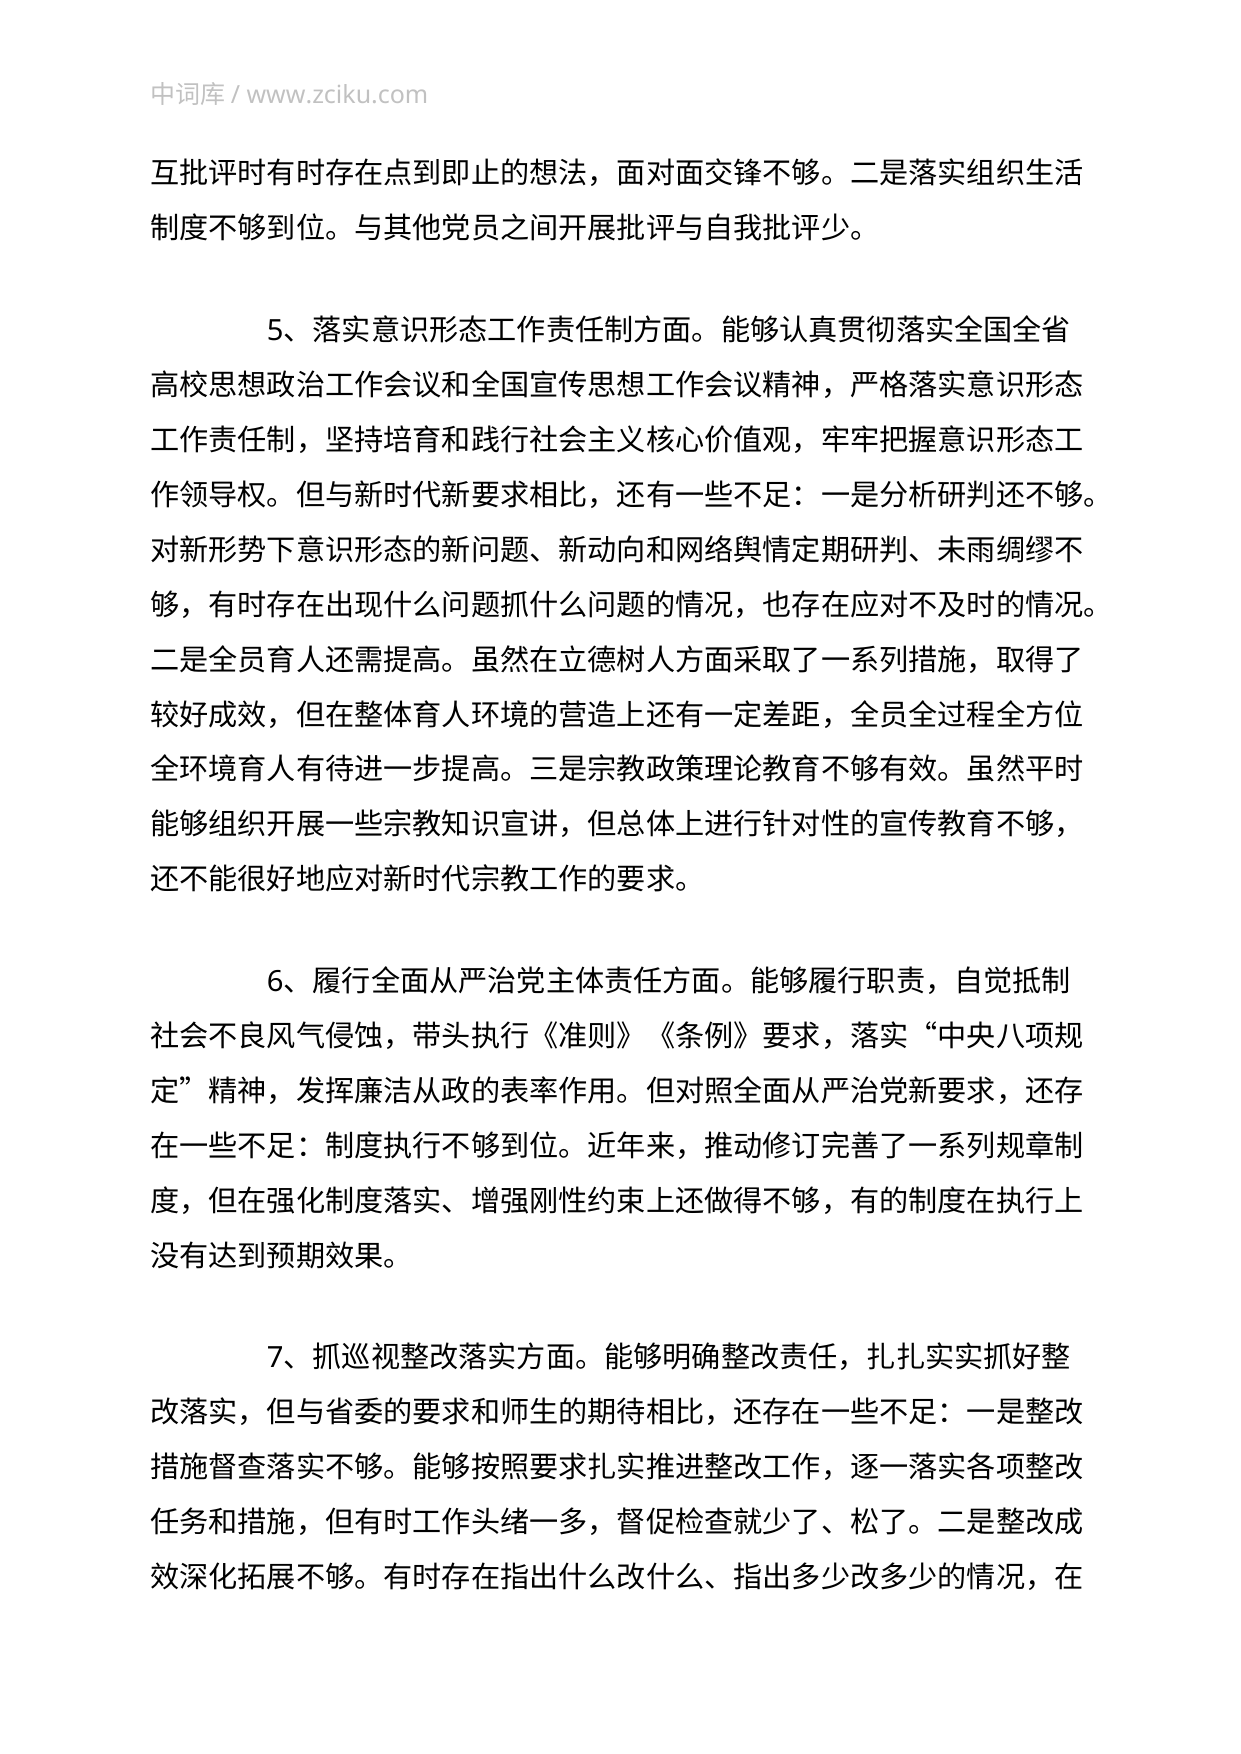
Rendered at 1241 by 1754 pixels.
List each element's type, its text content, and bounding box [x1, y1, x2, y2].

text 6、履行全面从严治党主体责任方面。能够履行职责，自觉抵制社会不良风气侵蚀，带头执行《准则》《条例》要求，落实“中央八项规定”精神，发挥廉洁从政的表率作用。但对照全面从严治党新要求，还存在一些不足：制度执行不够到位。近年来，推动修订完善了一系列规章制度，但在强化制度落实、增强刚性约束上还做得不够，有的制度在执行上没有达到预期效果。 [150, 957, 1090, 1274]
text 5、落实意识形态工作责任制方面。能够认真贯彻落实全国全省高校思想政治工作会议和全国宣传思想工作会议精神，严格落实意识形态工作责任制，坚持培育和践行社会主义核心价值观，牢牢把握意识形态工作领导权。但与新时代新要求相比，还有一些不足：一是分析研判还不够。对新形势下意识形态的新问题、新动向和网络舆情定期研判、未雨绸缪不够，有时存在出现什么问题抓什么问题的情况，也存在应对不及时的情况。二是全员育人还需提高。虽然在立德树人方面采取了一系列措施，取得了较好成效，但在整体育人环境的营造上还有一定差距，全员全过程全方位全环境育人有待进一步提高。三是宗教政策理论教育不够有效。虽然平时能够组织开展一些宗教知识宣讲，但总体上进行针对性的宣传教育不够，还不能很好地应对新时代宗教工作的要求。 [150, 307, 1090, 898]
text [150, 1334, 1090, 1596]
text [150, 150, 1090, 247]
